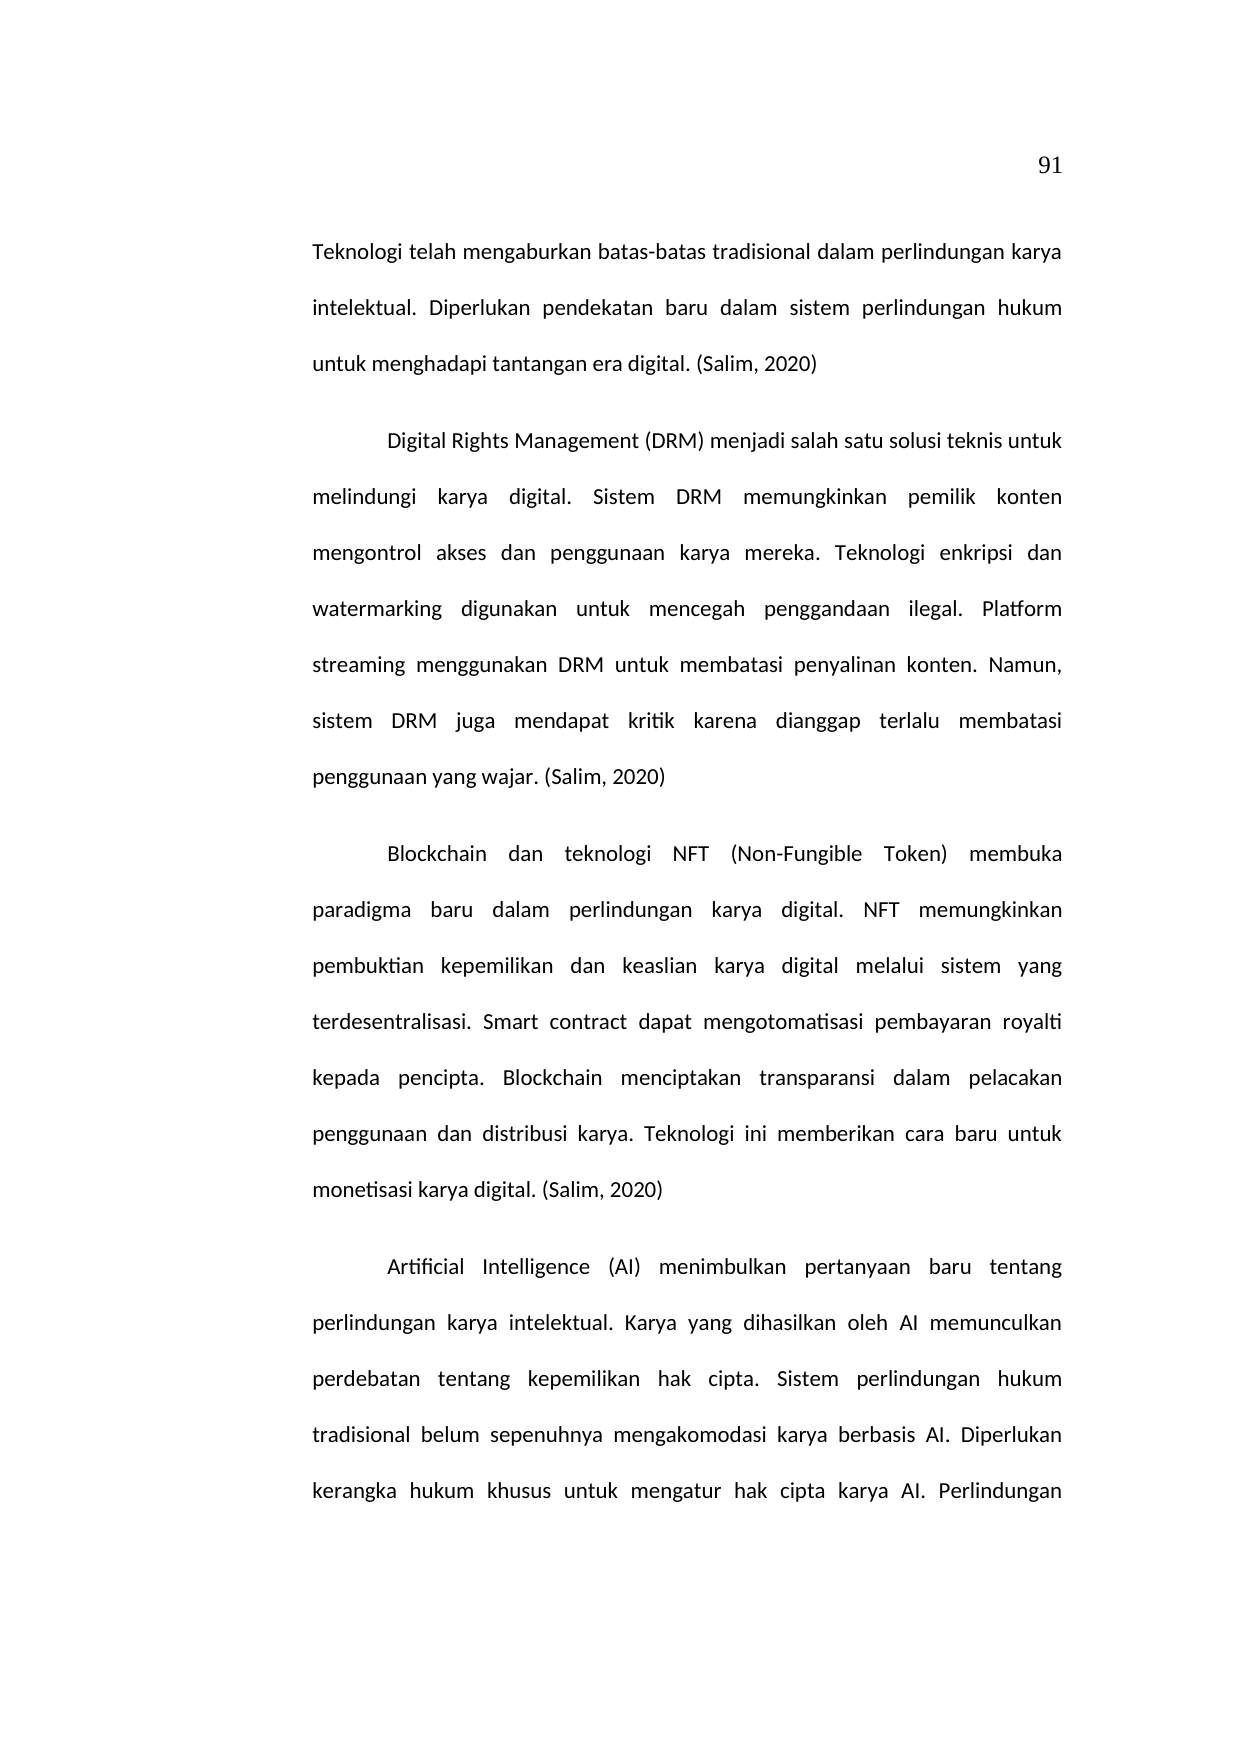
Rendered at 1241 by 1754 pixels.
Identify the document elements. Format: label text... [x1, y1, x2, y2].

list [312, 237, 1063, 377]
list Digital Rights Management (DRM) menjadi salah satu solusi teknis untuk melindungi karya digital. Sistem DRM memungkinkan pemilik konten mengontrol akses dan penggunaan karya mereka. Teknologi enkripsi dan watermarking digunakan untuk mencegah penggandaan ilegal. Platform streaming menggunakan DRM untuk membatasi penyalinan konten. Namun, sistem DRM juga mendapat kritik karena dianggap terlalu membatasi penggunaan yang wajar. (Salim, 2020) [312, 426, 1063, 790]
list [312, 1252, 1063, 1504]
list Blockchain dan teknologi NFT (Non-Fungible Token) membuka paradigma baru dalam perlindungan karya digital. NFT memungkinkan pembuktian kepemilikan dan keaslian karya digital melalui sistem yang terdesentralisasi. Smart contract dapat mengotomatisasi pembayaran royalti kepada pencipta. Blockchain menciptakan transparansi dalam pelacakan penggunaan dan distribusi karya. Teknologi ini memberikan cara baru untuk monetisasi karya digital. (Salim, 2020) [312, 839, 1063, 1203]
